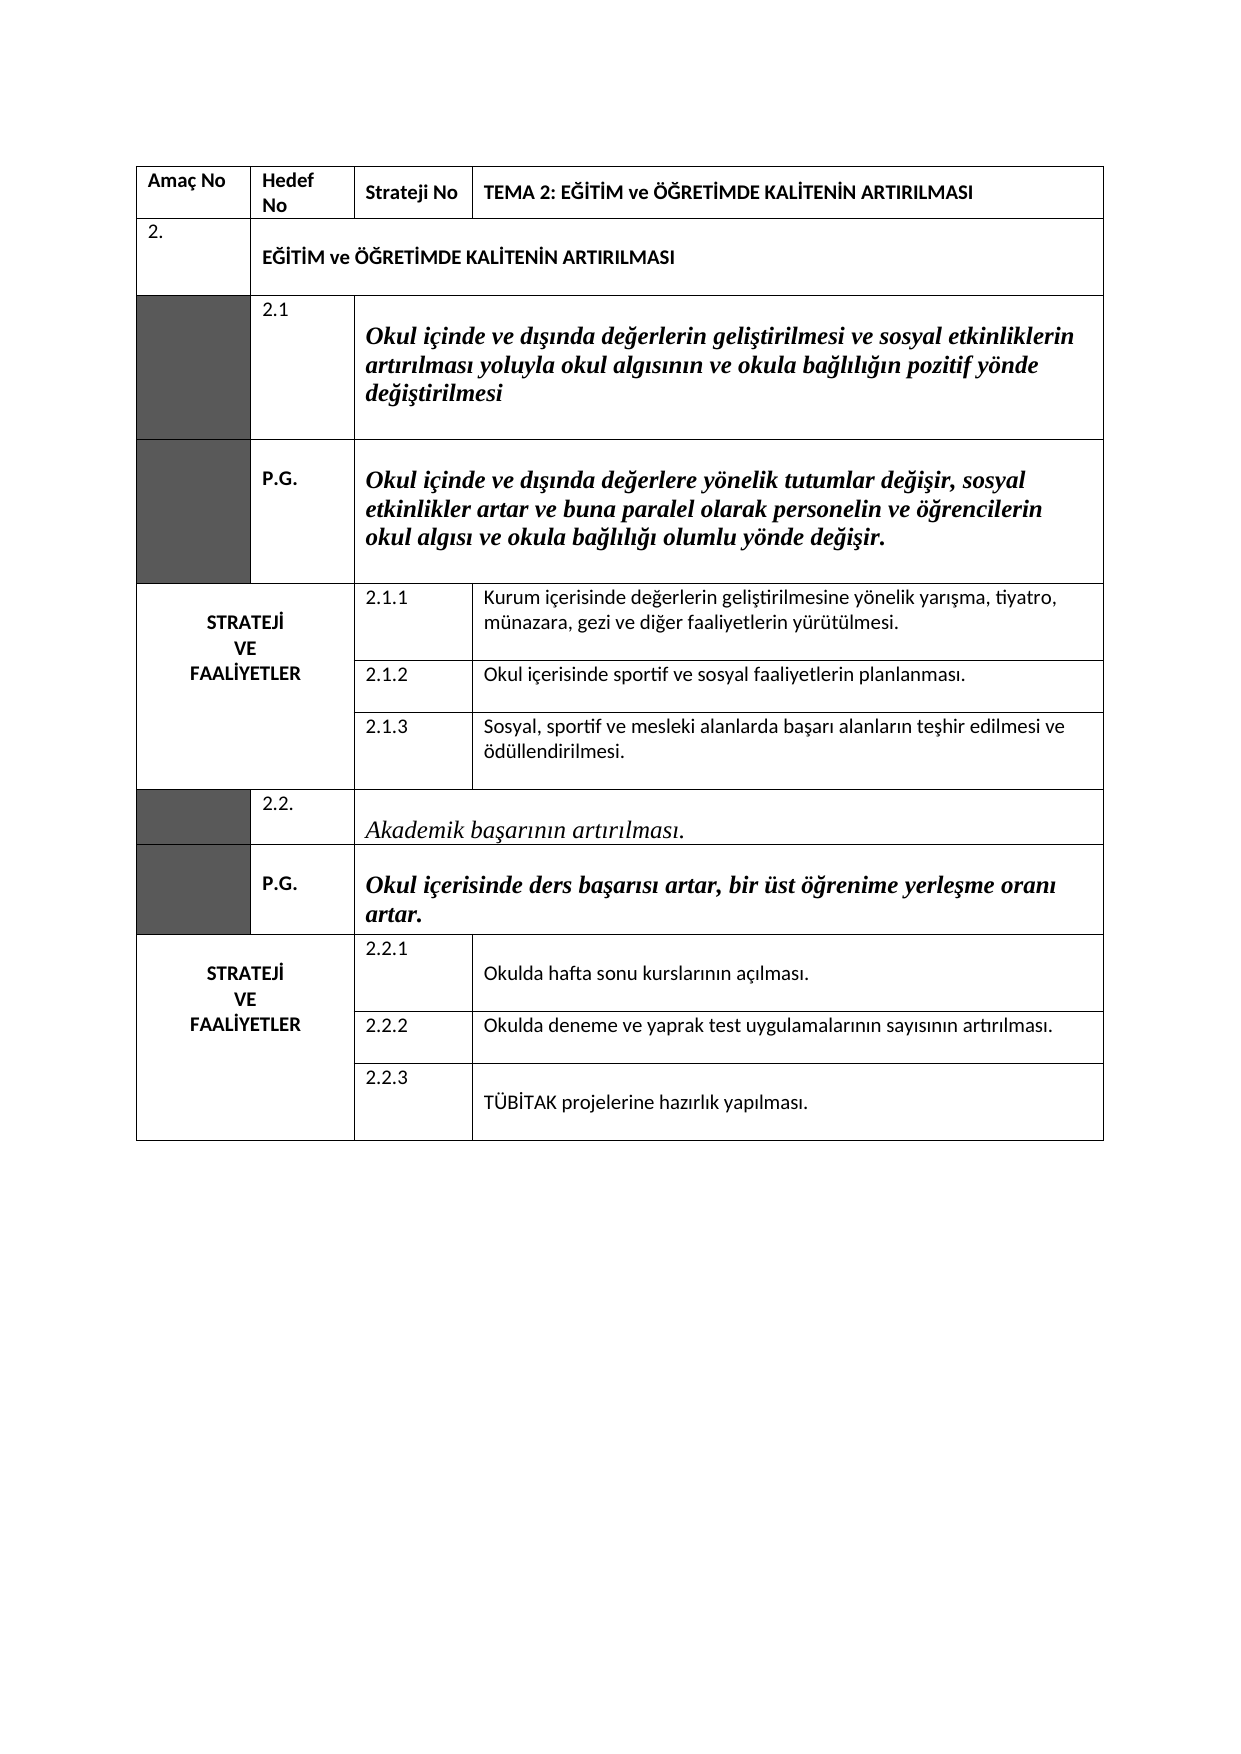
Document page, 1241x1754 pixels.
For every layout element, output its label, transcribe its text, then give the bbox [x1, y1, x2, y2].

table_cell Okulda hafta sonu kurslarının açılması. [473, 935, 1103, 1011]
table_cell [137, 440, 250, 583]
table_cell [137, 790, 250, 844]
table_cell TÜBİTAK projelerine hazırlık yapılması. [473, 1064, 1103, 1140]
table_cell STRATEJİ VE FAALİYETLER [137, 584, 354, 789]
table_cell Okul içerisinde ders başarısı artar, bir üst öğrenime yerleşme oranı artar. [355, 845, 1103, 934]
table_cell Okul içinde ve dışında değerlerin geliştirilmesi ve sosyal etkinliklerin artırılması yoluyla okul algısının ve okula bağlılığın pozitif yönde değiştirilmesi [355, 296, 1103, 439]
table_cell 2. [137, 219, 250, 295]
table_cell P.G. [251, 845, 354, 934]
table_cell 2.2.1 [355, 935, 472, 1011]
table_cell P.G. [251, 440, 354, 583]
table_cell 2.1.1 [355, 584, 472, 660]
table_cell EĞİTİM ve ÖĞRETİMDE KALİTENİN ARTIRILMASI [251, 219, 1103, 295]
table_cell Okulda deneme ve yaprak test uygulamalarının sayısının artırılması. [473, 1012, 1103, 1063]
table_cell Okul içinde ve dışında değerlere yönelik tutumlar değişir, sosyal etkinlikler artar ve buna paralel olarak personelin ve öğrencilerin okul algısı ve okula bağlılığı olumlu yönde değişir. [355, 440, 1103, 583]
table_cell 2.2.2 [355, 1012, 472, 1063]
table_cell Okul içerisinde sportif ve sosyal faaliyetlerin planlanması. [473, 661, 1103, 712]
table_cell [137, 296, 250, 439]
table_cell Kurum içerisinde değerlerin geliştirilmesine yönelik yarışma, tiyatro, münazara, gezi ve diğer faaliyetlerin yürütülmesi. [473, 584, 1103, 660]
table_header TEMA 2: EĞİTİM ve ÖĞRETİMDE KALİTENİN ARTIRILMASI [473, 167, 1103, 218]
table_cell 2.1.3 [355, 713, 472, 789]
table_header Strateji No [355, 167, 472, 218]
table_cell 2.1 [251, 296, 354, 439]
table_cell STRATEJİ VE FAALİYETLER [137, 935, 354, 1140]
table_cell 2.2. [251, 790, 354, 844]
table_cell [137, 845, 250, 934]
table_cell 2.2.3 [355, 1064, 472, 1140]
table_header Hedef No [251, 167, 354, 218]
table_cell Sosyal, sportif ve mesleki alanlarda başarı alanların teşhir edilmesi ve ödüllendirilmesi. [473, 713, 1103, 789]
table_header Amaç No [137, 167, 250, 218]
table_cell Akademik başarının artırılması. [355, 790, 1103, 844]
table_cell 2.1.2 [355, 661, 472, 712]
